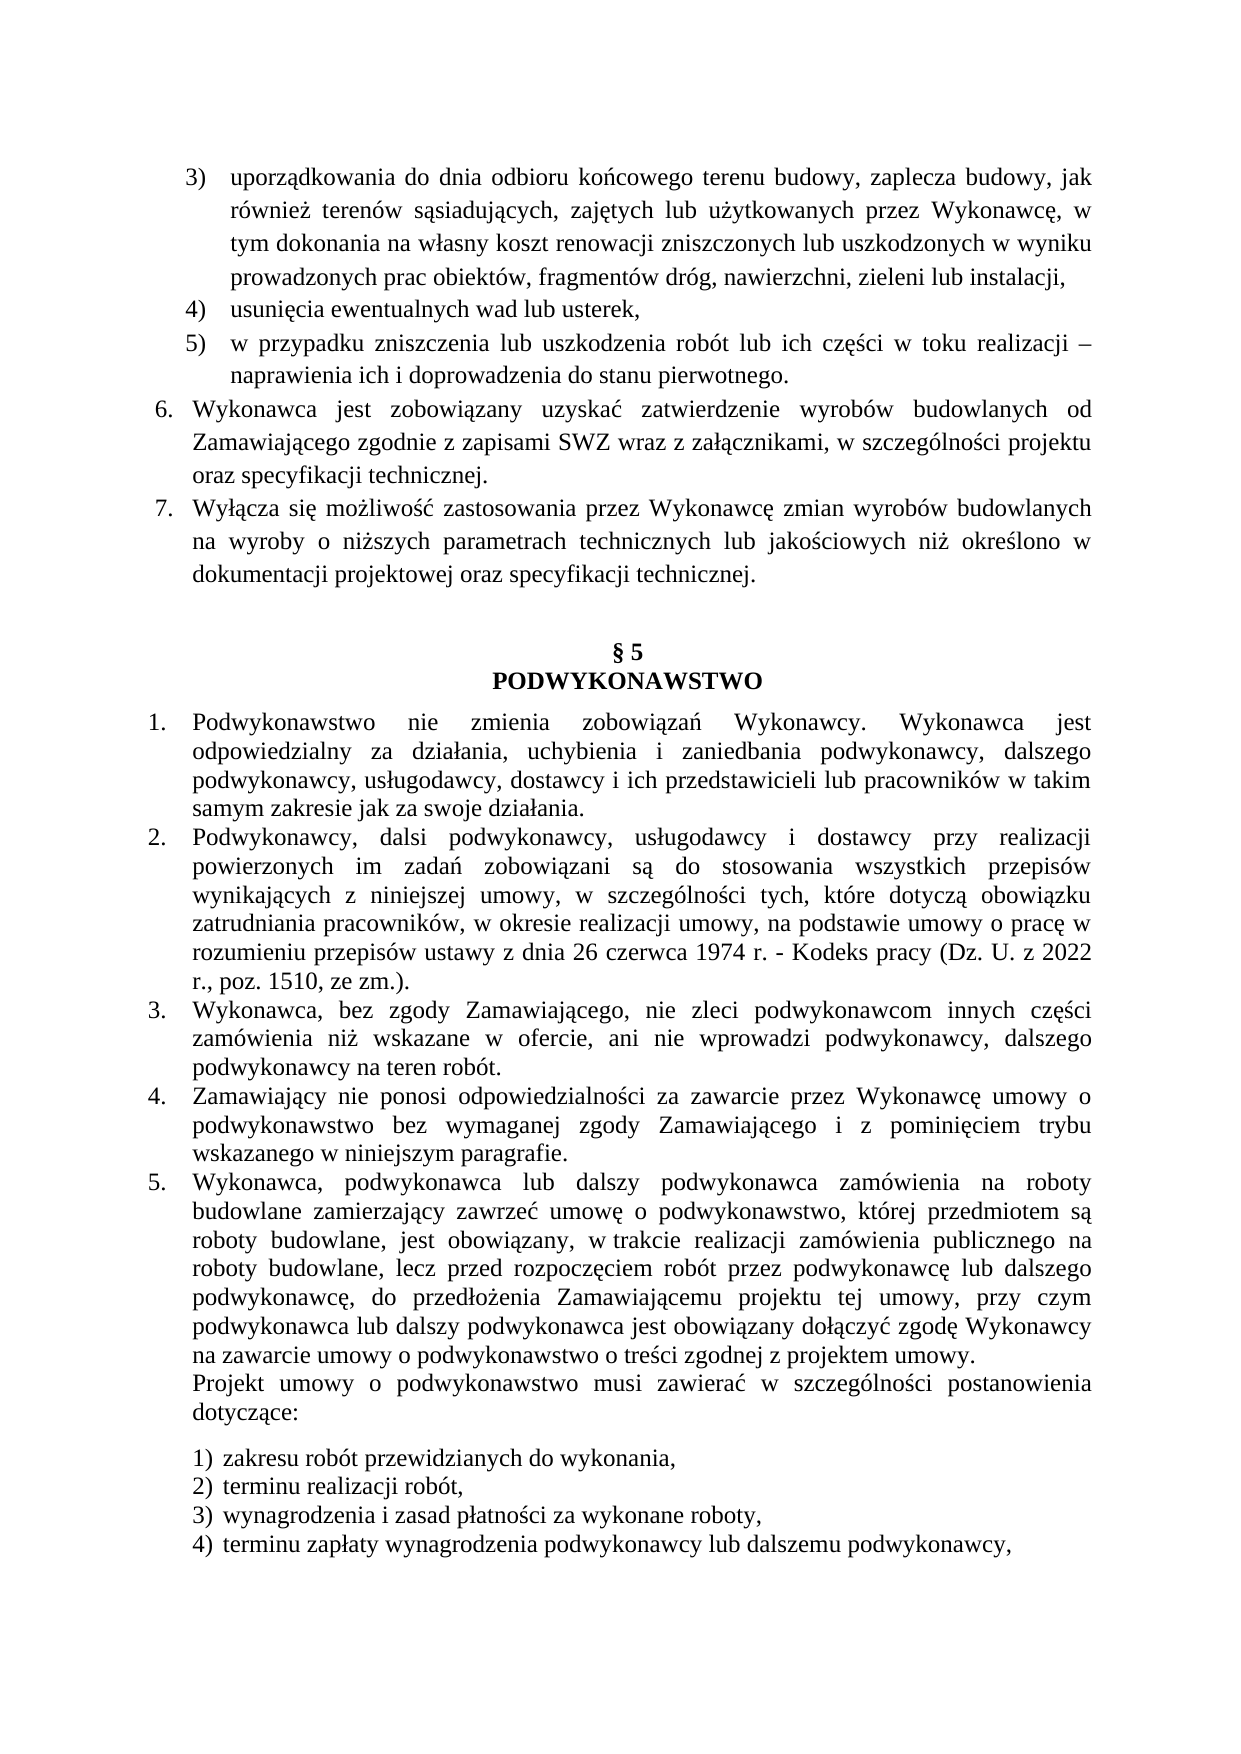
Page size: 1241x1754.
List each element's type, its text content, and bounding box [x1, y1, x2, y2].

list wynagrodzenia i zasad płatności za wykonane roboty, [192, 1500, 1092, 1529]
list Wykonawca, podwykonawca lub dalszy podwykonawca zamówienia na roboty budowlane zamierzający zawrzeć umowę o podwykonawstwo, której przedmiotem są roboty budowlane, jest obowiązany, w trakcie realizacji zamówienia publicznego na roboty budowlane, lecz przed rozpoczęciem robót przez podwykonawcę lub dalszego podwykonawcę, do przedłożenia Zamawiającemu projektu tej umowy, przy czym podwykonawca lub dalszy podwykonawca jest obowiązany dołączyć zgodę Wykonawcy na zawarcie umowy o podwykonawstwo o treści zgodnej z projektem umowy. [148, 1167, 1092, 1368]
text Projekt umowy o podwykonawstwo musi zawierać w szczególności postanowienia dotyczące: [148, 1368, 1092, 1426]
list w przypadku zniszczenia lub uszkodzenia robót lub ich części w toku realizacji – naprawienia ich i doprowadzenia do stanu pierwotnego. [185, 328, 1092, 389]
list Wyłącza się możliwość zastosowania przez Wykonawcę zmian wyrobów budowlanych na wyroby o niższych parametrach technicznych lub jakościowych niż określono w dokumentacji projektowej oraz specyfikacji technicznej. [154, 493, 1092, 587]
list usunięcia ewentualnych wad lub usterek, [185, 294, 1092, 323]
list terminu zapłaty wynagrodzenia podwykonawcy lub dalszemu podwykonawcy, [192, 1529, 1092, 1558]
list Wykonawca jest zobowiązany uzyskać zatwierdzenie wyrobów budowlanych od Zamawiającego zgodnie z zapisami SWZ wraz z załącznikami, w szczególności projektu oraz specyfikacji technicznej. [154, 394, 1092, 488]
list Podwykonawcy, dalsi podwykonawcy, usługodawcy i dostawcy przy realizacji powierzonych im zadań zobowiązani są do stosowania wszystkich przepisów wynikających z niniejszej umowy, w szczególności tych, które dotyczą obowiązku zatrudniania pracowników, w okresie realizacji umowy, na podstawie umowy o pracę w rozumieniu przepisów ustawy z dnia 26 czerwca 1974 r. - Kodeks pracy (Dz. U. z 2022 r., poz. 1510, ze zm.). [148, 822, 1092, 995]
subtitle 5 PODWYKONAWSTWO [162, 637, 1092, 695]
list Zamawiający nie ponosi odpowiedzialności za zawarcie przez Wykonawcę umowy o podwykonawstwo bez wymaganej zgody Zamawiającego i z pominięciem trybu wskazanego w niniejszym paragrafie. [148, 1081, 1092, 1167]
list Podwykonawstwo nie zmienia zobowiązań Wykonawcy. Wykonawca jest odpowiedzialny za działania, uchybienia i zaniedbania podwykonawcy, dalszego podwykonawcy, usługodawcy, dostawcy i ich przedstawicieli lub pracowników w takim samym zakresie jak za swoje działania. [148, 707, 1092, 822]
list terminu realizacji robót, [192, 1471, 1092, 1500]
list Wykonawca, bez zgody Zamawiającego, nie zleci podwykonawcom innych części zamówienia niż wskazane w ofercie, ani nie wprowadzi podwykonawcy, dalszego podwykonawcy na teren robót. [148, 995, 1092, 1081]
list zakresu robót przewidzianych do wykonania, [192, 1443, 1092, 1471]
list uporządkowania do dnia odbioru końcowego terenu budowy, zaplecza budowy, jak również terenów sąsiadujących, zajętych lub użytkowanych przez Wykonawcę, w tym dokonania na własny koszt renowacji zniszczonych lub uszkodzonych w wyniku prowadzonych prac obiektów, fragmentów dróg, nawierzchni, zieleni lub instalacji, [185, 162, 1092, 290]
